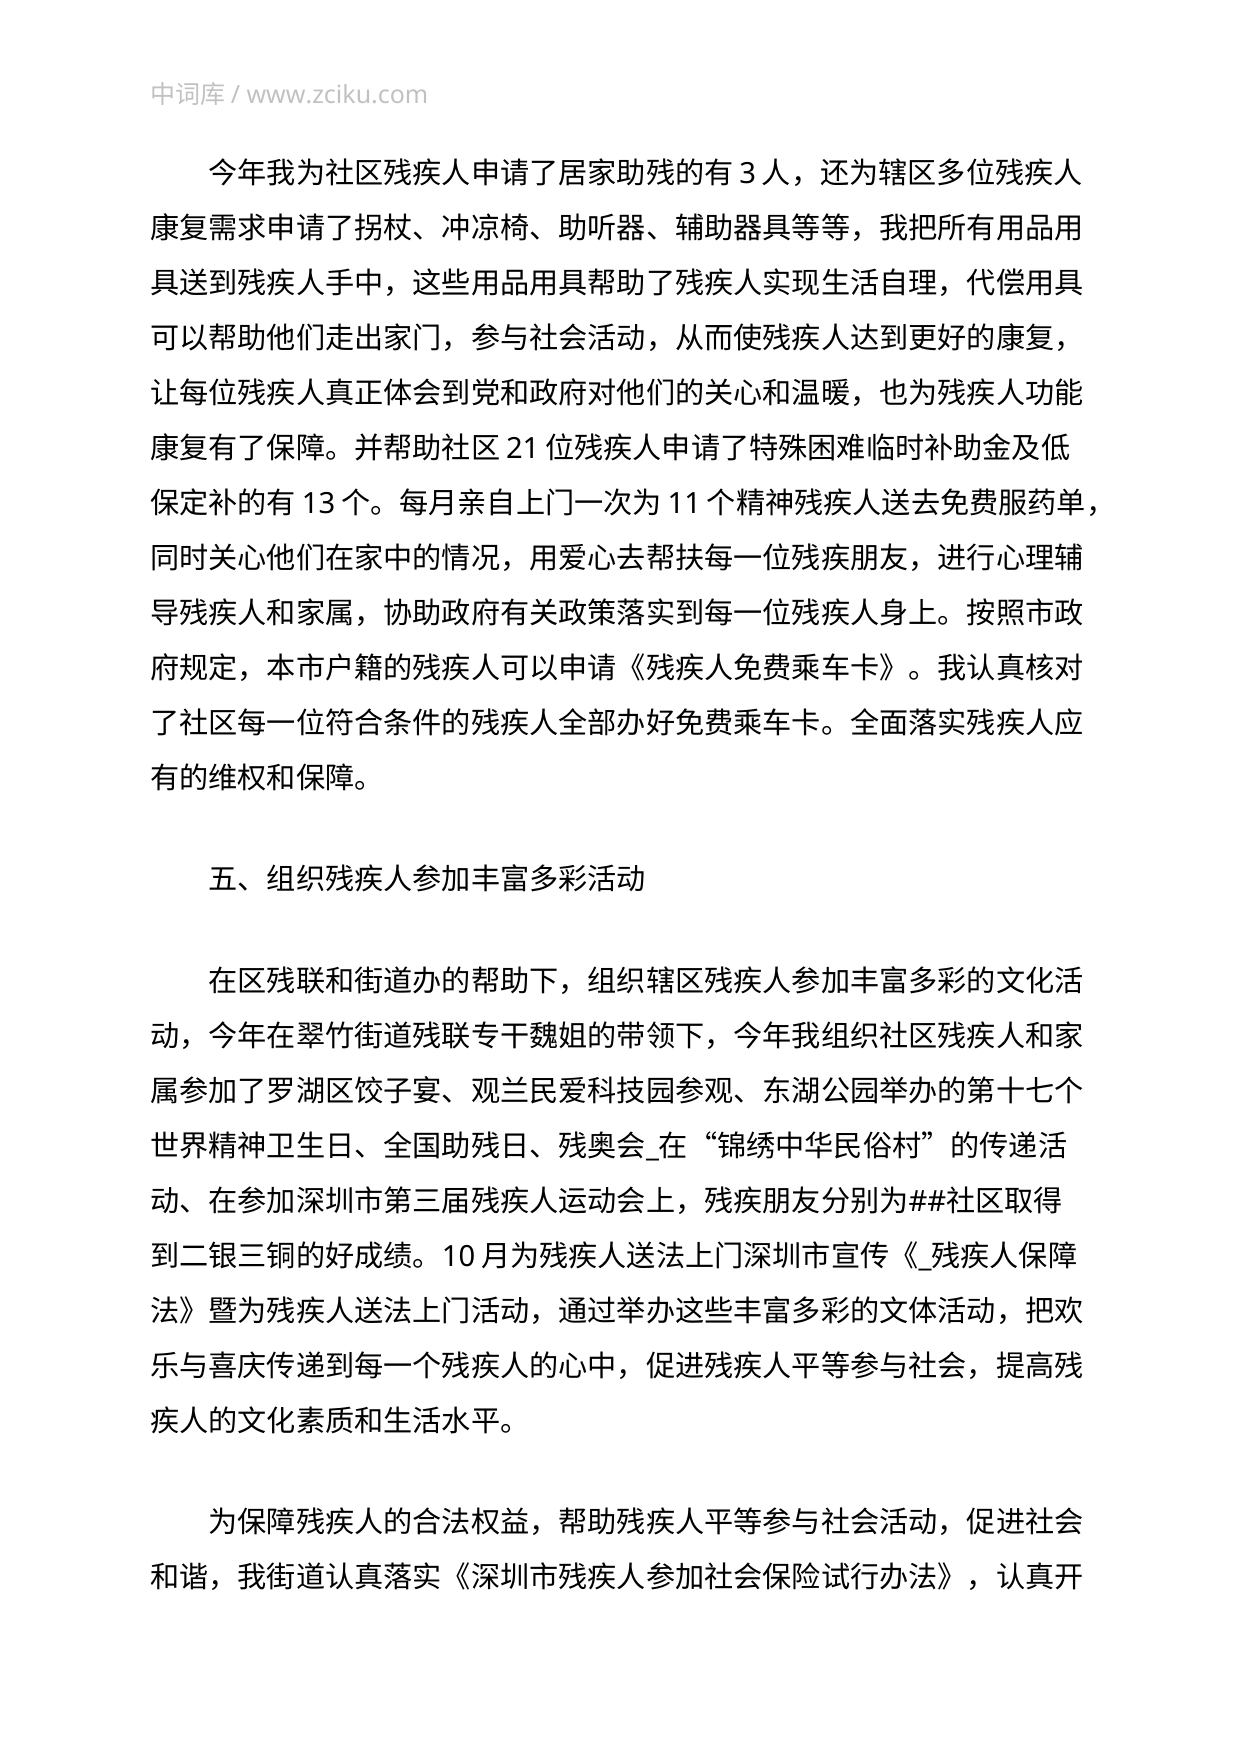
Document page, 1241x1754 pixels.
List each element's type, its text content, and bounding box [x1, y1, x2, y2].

text 今年我为社区残疾人申请了居家助残的有3人，还为辖区多位残疾人康复需求申请了拐杖、冲凉椅、助听器、辅助器具等等，我把所有用品用具送到残疾人手中，这些用品用具帮助了残疾人实现生活自理，代偿用具可以帮助他们走出家门，参与社会活动，从而使残疾人达到更好的康复，让每位残疾人真正体会到党和政府对他们的关心和温暖，也为残疾人功能康复有了保障。并帮助社区21位残疾人申请了特殊困难临时补助金及低保定补的有13个。每月亲自上门一次为11个精神残疾人送去免费服药单，同时关心他们在家中的情况，用爱心去帮扶每一位残疾朋友，进行心理辅导残疾人和家属，协助政府有关政策落实到每一位残疾人身上。按照市政府规定，本市户籍的残疾人可以申请《残疾人免费乘车卡》。我认真核对了社区每一位符合条件的残疾人全部办好免费乘车卡。全面落实残疾人应有的维权和保障。 [150, 150, 1090, 796]
text 五、组织残疾人参加丰富多彩活动 [150, 856, 1090, 898]
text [150, 1499, 1090, 1596]
text 在区残联和街道办的帮助下，组织辖区残疾人参加丰富多彩的文化活动，今年在翠竹街道残联专干魏姐的带领下，今年我组织社区残疾人和家属参加了罗湖区饺子宴、观兰民爱科技园参观、东湖公园举办的第十七个世界精神卫生日、全国助残日、残奥会_在“锦绣中华民俗村”的传递活动、在参加深圳市第三届残疾人运动会上，残疾朋友分别为##社区取得到二银三铜的好成绩。10月为残疾人送法上门深圳市宣传《_残疾人保障法》暨为残疾人送法上门活动，通过举办这些丰富多彩的文体活动，把欢乐与喜庆传递到每一个残疾人的心中，促进残疾人平等参与社会，提高残疾人的文化素质和生活水平。 [150, 958, 1090, 1439]
